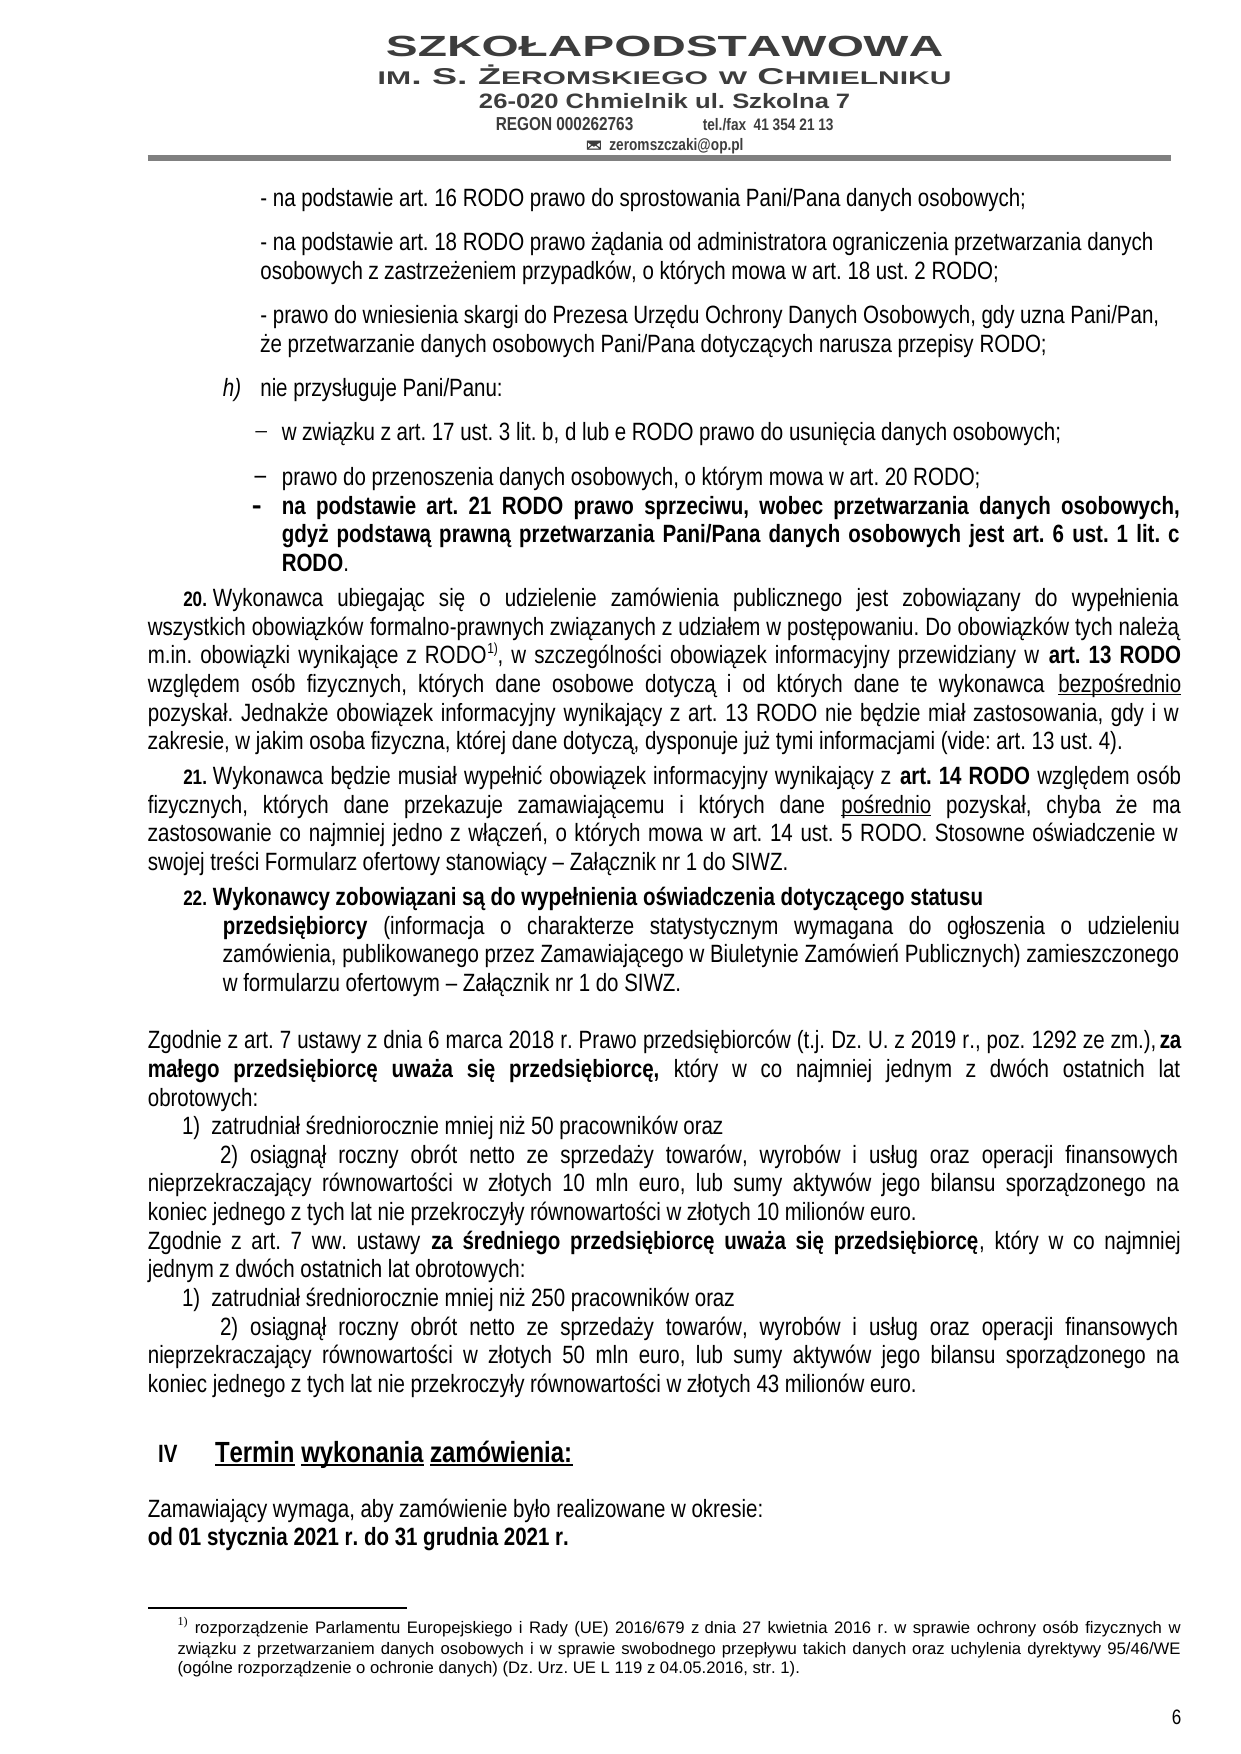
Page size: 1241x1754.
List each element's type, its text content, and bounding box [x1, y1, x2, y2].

text 2) osiągnął roczny obrót netto ze sprzedaży towarów, wyrobów i usług oraz operacji finansowych nieprzekraczający równowartości w złotych 10 mln euro, lub sumy aktywów jego bilansu sporządzonego na koniec jednego z tych lat nie przekroczyły równowartości w złotych 10 milionów euro. [148, 1140, 1181, 1226]
list nie przysługuje Pani/Panu: [223, 373, 1181, 402]
list na podstawie art. 21 RODO prawo sprzeciwu, wobec przetwarzania danych osobowych, gdyż podstawą prawną przetwarzania Pani/Pana danych osobowych jest art. 6 ust. 1 lit. c RODO. [252, 491, 1181, 577]
text 2) osiągnął roczny obrót netto ze sprzedaży towarów, wyrobów i usług oraz operacji finansowych nieprzekraczający równowartości w złotych 50 mln euro, lub sumy aktywów jego bilansu sporządzonego na koniec jednego z tych lat nie przekroczyły równowartości w złotych 43 milionów euro. [148, 1312, 1181, 1398]
list - prawo do wniesienia skargi do Prezesa Urzędu Ochrony Danych Osobowych, gdy uzna Pani/Pan, że przetwarzanie danych osobowych Pani/Pana dotyczących narusza przepisy RODO; [260, 300, 1181, 357]
list Wykonawcy zobowiązani są do wypełnienia oświadczenia dotyczącego statusu [148, 882, 1181, 911]
list - na podstawie art. 16 RODO prawo do sprostowania Pani/Pana danych osobowych; [260, 183, 1181, 212]
text od 01 stycznia 2021 r. do 31 grudnia 2021 r. [148, 1522, 1181, 1551]
list Wykonawca ubiegając się o udzielenie zamówienia publicznego jest zobowiązany do wypełnienia wszystkich obowiązków formalno-prawnych związanych z udziałem w postępowaniu. Do obowiązków tych należą m.in. obowiązki wynikające z RODO), w szczególności obowiązek informacyjny przewidziany w art. 13 RODO względem osób fizycznych, których dane osobowe dotyczą i od których dane te wykonawca bezpośrednio pozyskał. Jednakże obowiązek informacyjny wynikający z art. 13 RODO nie będzie miał zastosowania, gdy i w zakresie, w jakim osoba fizyczna, której dane dotyczą, dysponuje już tymi informacjami (vide: art. 13 ust. 4). [148, 583, 1181, 755]
text 1) zatrudniał średniorocznie mniej niż 50 pracowników oraz [148, 1111, 1181, 1140]
text przedsiębiorcy (informacja o charakterze statystycznym wymagana do ogłoszenia o udzieleniu zamówienia, publikowanego przez Zamawiającego w Biuletynie Zamówień Publicznych) zamieszczonego w formularzu ofertowym – Załącznik nr 1 do SIWZ. [223, 911, 1181, 997]
list - na podstawie art. 18 RODO prawo żądania od administratora ograniczenia przetwarzania danych osobowych z zastrzeżeniem przypadków, o których mowa w art. 18 ust. 2 RODO; [260, 227, 1181, 284]
list Wykonawca będzie musiał wypełnić obowiązek informacyjny wynikający z art. 14 RODO względem osób fizycznych, których dane przekazuje zamawiającemu i których dane pośrednio pozyskał, chyba że ma zastosowanie co najmniej jedno z włączeń, o których mowa w art. 14 ust. 5 RODO. Stosowne oświadczenie w swojej treści Formularz ofertowy stanowiący – Załącznik nr 1 do SIWZ. [148, 761, 1181, 876]
list prawo do przenoszenia danych osobowych, o którym mowa w art. 20 RODO; [252, 462, 1181, 491]
text Zamawiający wymaga, aby zamówienie było realizowane w okresie: [148, 1493, 1181, 1522]
list w związku z art. 17 ust. 3 lit. b, d lub e RODO prawo do usunięcia danych osobowych; [252, 417, 1181, 446]
text Zgodnie z art. 7 ww. ustawy za średniego przedsiębiorcę uważa się przedsiębiorcę, który w co najmniej jednym z dwóch ostatnich lat obrotowych: [148, 1226, 1181, 1283]
list Termin wykonania zamówienia: [148, 1435, 1181, 1468]
text 1) zatrudniał średniorocznie mniej niż 250 pracowników oraz [148, 1283, 1181, 1312]
text Zgodnie z art. 7 ustawy z dnia 6 marca 2018 r. Prawo przedsiębiorców (t.j. Dz. U. z 2019 r., poz. 1292 ze zm.),za małego przedsiębiorcę uważa się przedsiębiorcę, który w co najmniej jednym z dwóch ostatnich lat obrotowych: [148, 1025, 1181, 1111]
